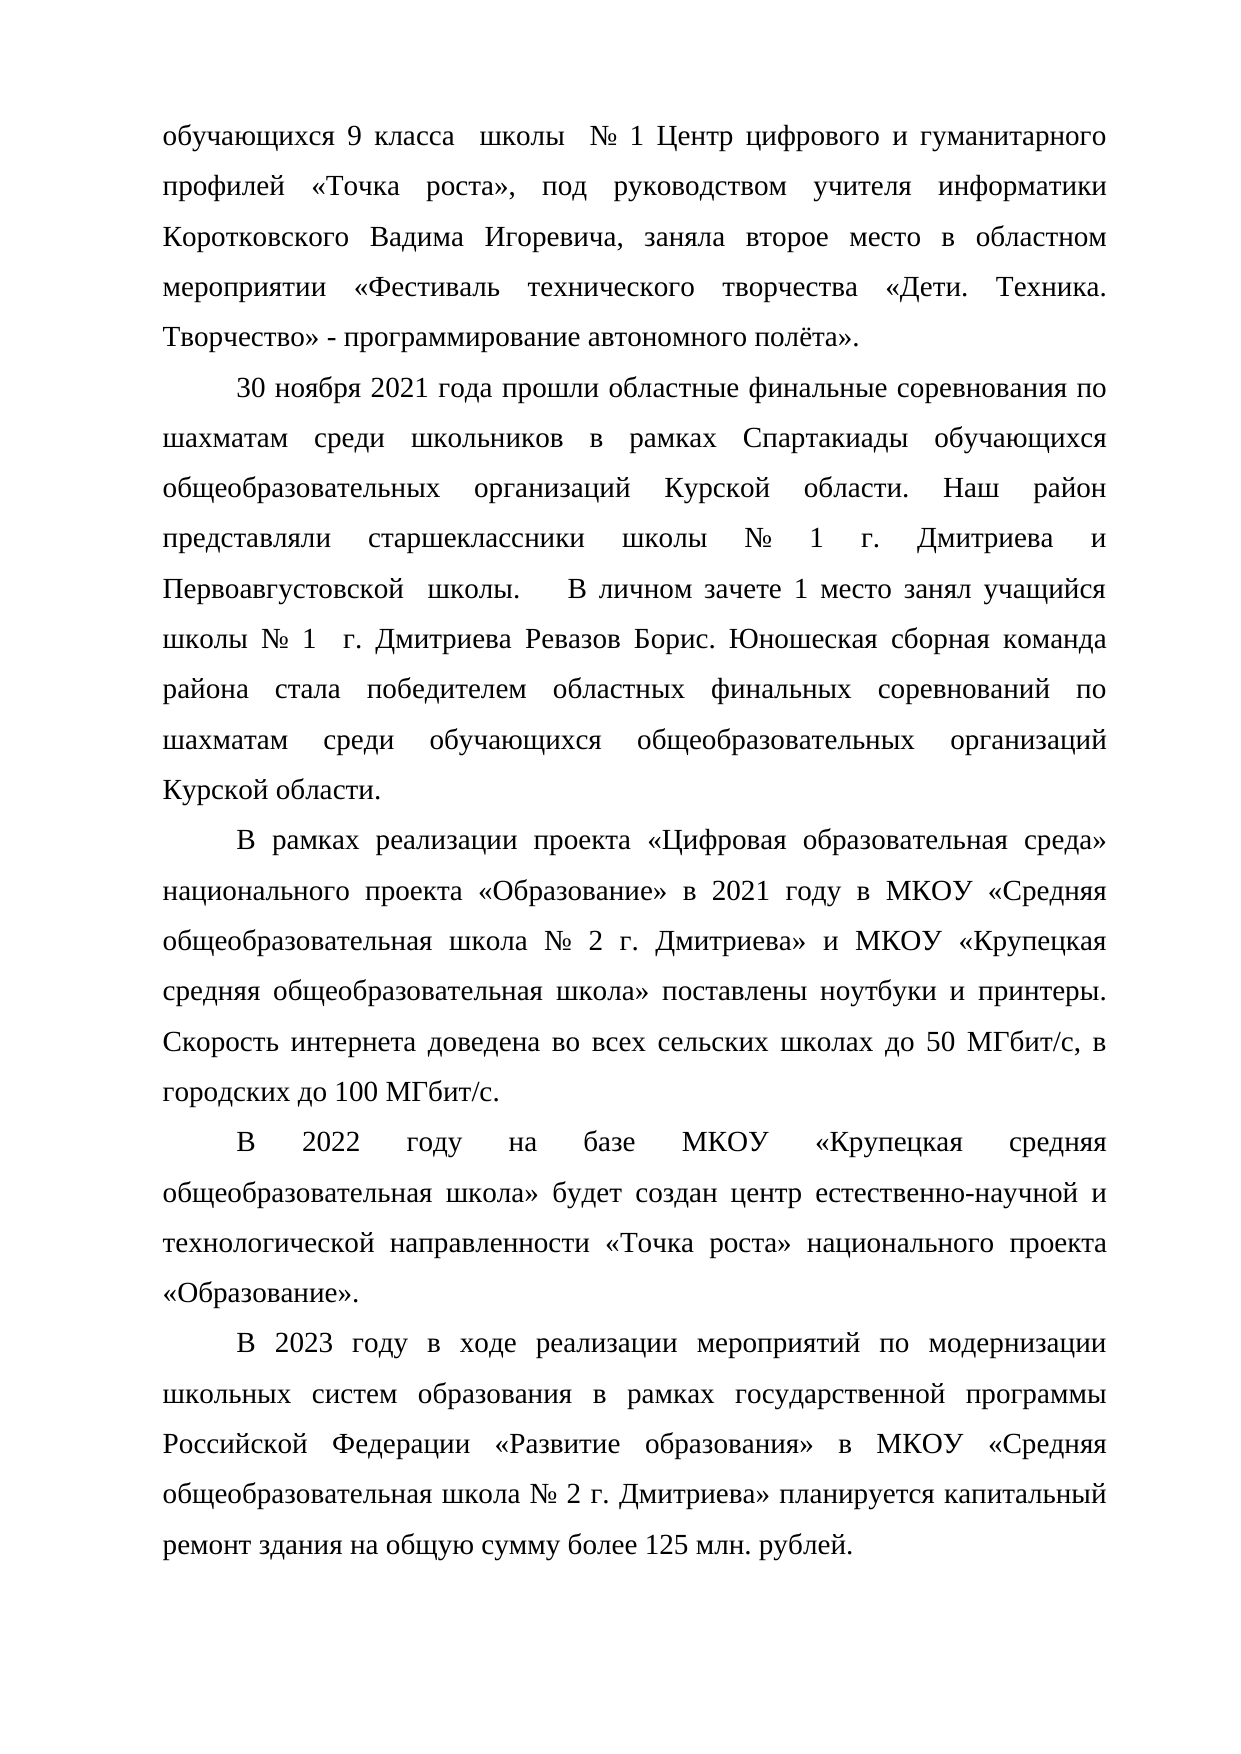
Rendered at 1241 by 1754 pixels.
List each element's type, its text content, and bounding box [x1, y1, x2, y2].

text 30 ноября 2021 года прошли областные финальные соревнования по шахматам среди школьников в рамках Спартакиады обучающихся общеобразовательных организаций Курской области. Наш район представляли старшеклассники школы № 1 г. Дмитриева и Первоавгустовской школы. В личном зачете 1 место занял учащийся школы № 1 г. Дмитриева Ревазов Борис. Юношеская сборная команда района стала победителем областных финальных соревнований по шахматам среди обучающихся общеобразовательных организаций Курской области. [162, 370, 1107, 806]
text В 2023 году в ходе реализации мероприятий по модернизации школьных систем образования в рамках государственной программы Российской Федерации «Развитие образования» в МКОУ «Средняя общеобразовательная школа № 2 г. Дмитриева» планируется капитальный ремонт здания на общую сумму более 125 млн. рублей. [162, 1326, 1107, 1560]
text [162, 118, 1107, 353]
text В 2022 году на базе МКОУ «Крупецкая средняя общеобразовательная школа» будет создан центр естественно-научной и технологической направленности «Точка роста» национального проекта «Образование». [162, 1242, 1107, 1309]
text В 2022 году на базе МКОУ «Крупецкая средняя общеобразовательная школа» будет создан центр естественно-научной и технологической направленности «Точка роста» национального проекта «Образование». [162, 1124, 1107, 1239]
text В рамках реализации проекта «Цифровая образовательная среда» национального проекта «Образование» в 2021 году в МКОУ «Средняя общеобразовательная школа № 2 г. Дмитриева» и МКОУ «Крупецкая средняя общеобразовательная школа» поставлены ноутбуки и принтеры. Скорость интернета доведена во всех сельских школах до 50 МГбит/с, в городских до 100 МГбит/с. [162, 822, 1107, 1108]
